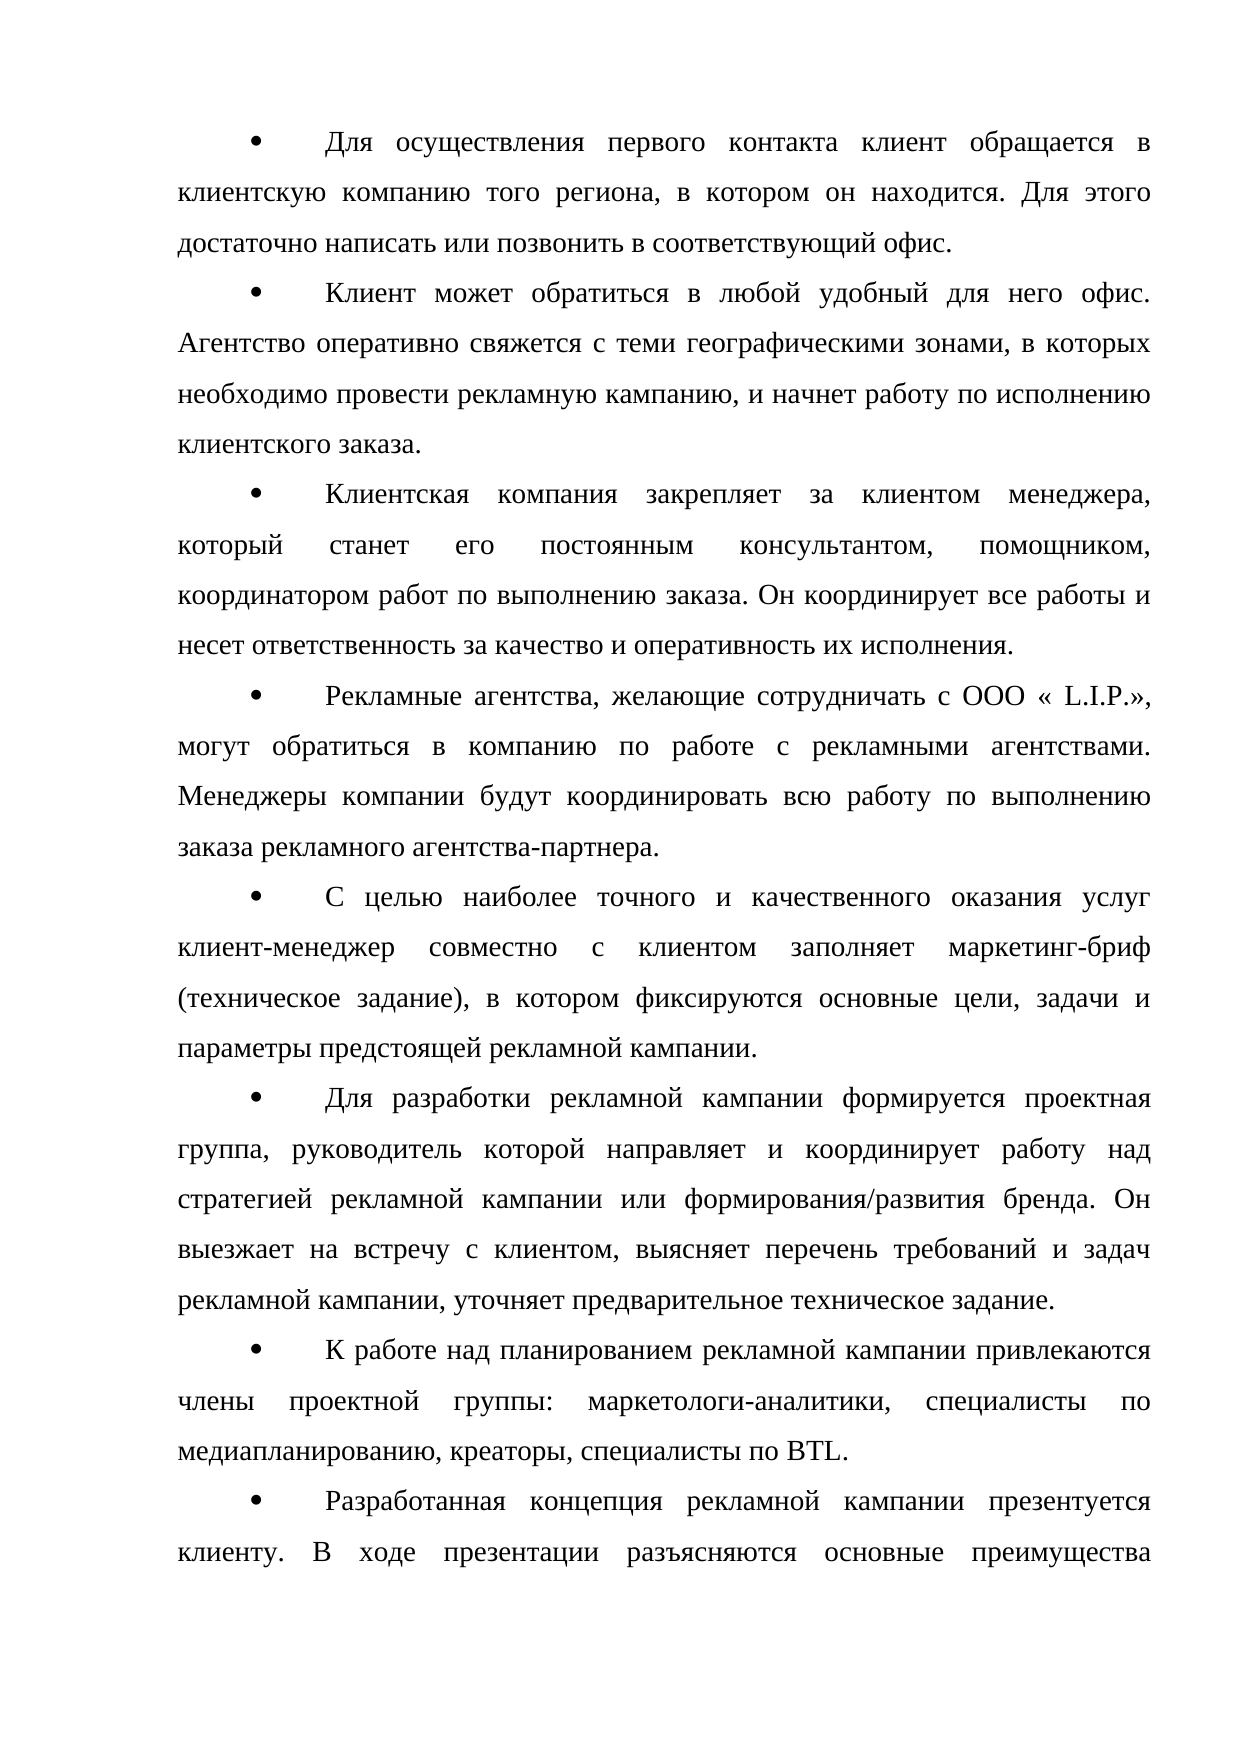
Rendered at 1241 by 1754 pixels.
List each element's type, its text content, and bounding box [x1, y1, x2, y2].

list Клиент может обратиться в любой удобный для него офис. Агентство оперативно свяжется с теми географическими зонами, в которых необходимо провести рекламную кампанию, и начнет работу по исполнению клиентского заказа. [177, 275, 1152, 460]
list Для осуществления первого контакта клиент обращается в клиентскую компанию того региона, в котором он находится. Для этого достаточно написать или позвонить в соответствующий офис. [177, 124, 1152, 258]
list Для разработки рекламной кампании формируется проектная группа, руководитель которой направляет и координирует работу над стратегией рекламной кампании или формирования/развития бренда. Он выезжает на встречу с клиентом, выясняет перечень требований и задач рекламной кампании, уточняет предварительное техническое задание. [177, 1081, 1152, 1315]
list Клиентская компания закрепляет за клиентом менеджера, который станет его постоянным консультантом, помощником, координатором работ по выполнению заказа. Он координирует все работы и несет ответственность за качество и оперативность их исполнения. [177, 476, 1152, 661]
list С целью наиболее точного и качественного оказания услуг клиент-менеджер совместно с клиентом заполняет маркетинг-бриф (техническое задание), в котором фиксируются основные цели, задачи и параметры предстоящей рекламной кампании. [177, 879, 1152, 1064]
list Рекламные агентства, желающие сотрудничать с ООО « L.I.P.», могут обратиться в компанию по работе с рекламными агентствами. Менеджеры компании будут координировать всю работу по выполнению заказа рекламного агентства-партнера. [177, 678, 1152, 862]
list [177, 1483, 1152, 1567]
list К работе над планированием рекламной кампании привлекаются члены проектной группы: маркетологи-аналитики, специалисты по медиапланированию, креаторы, специалисты по BTL. [177, 1332, 1152, 1466]
